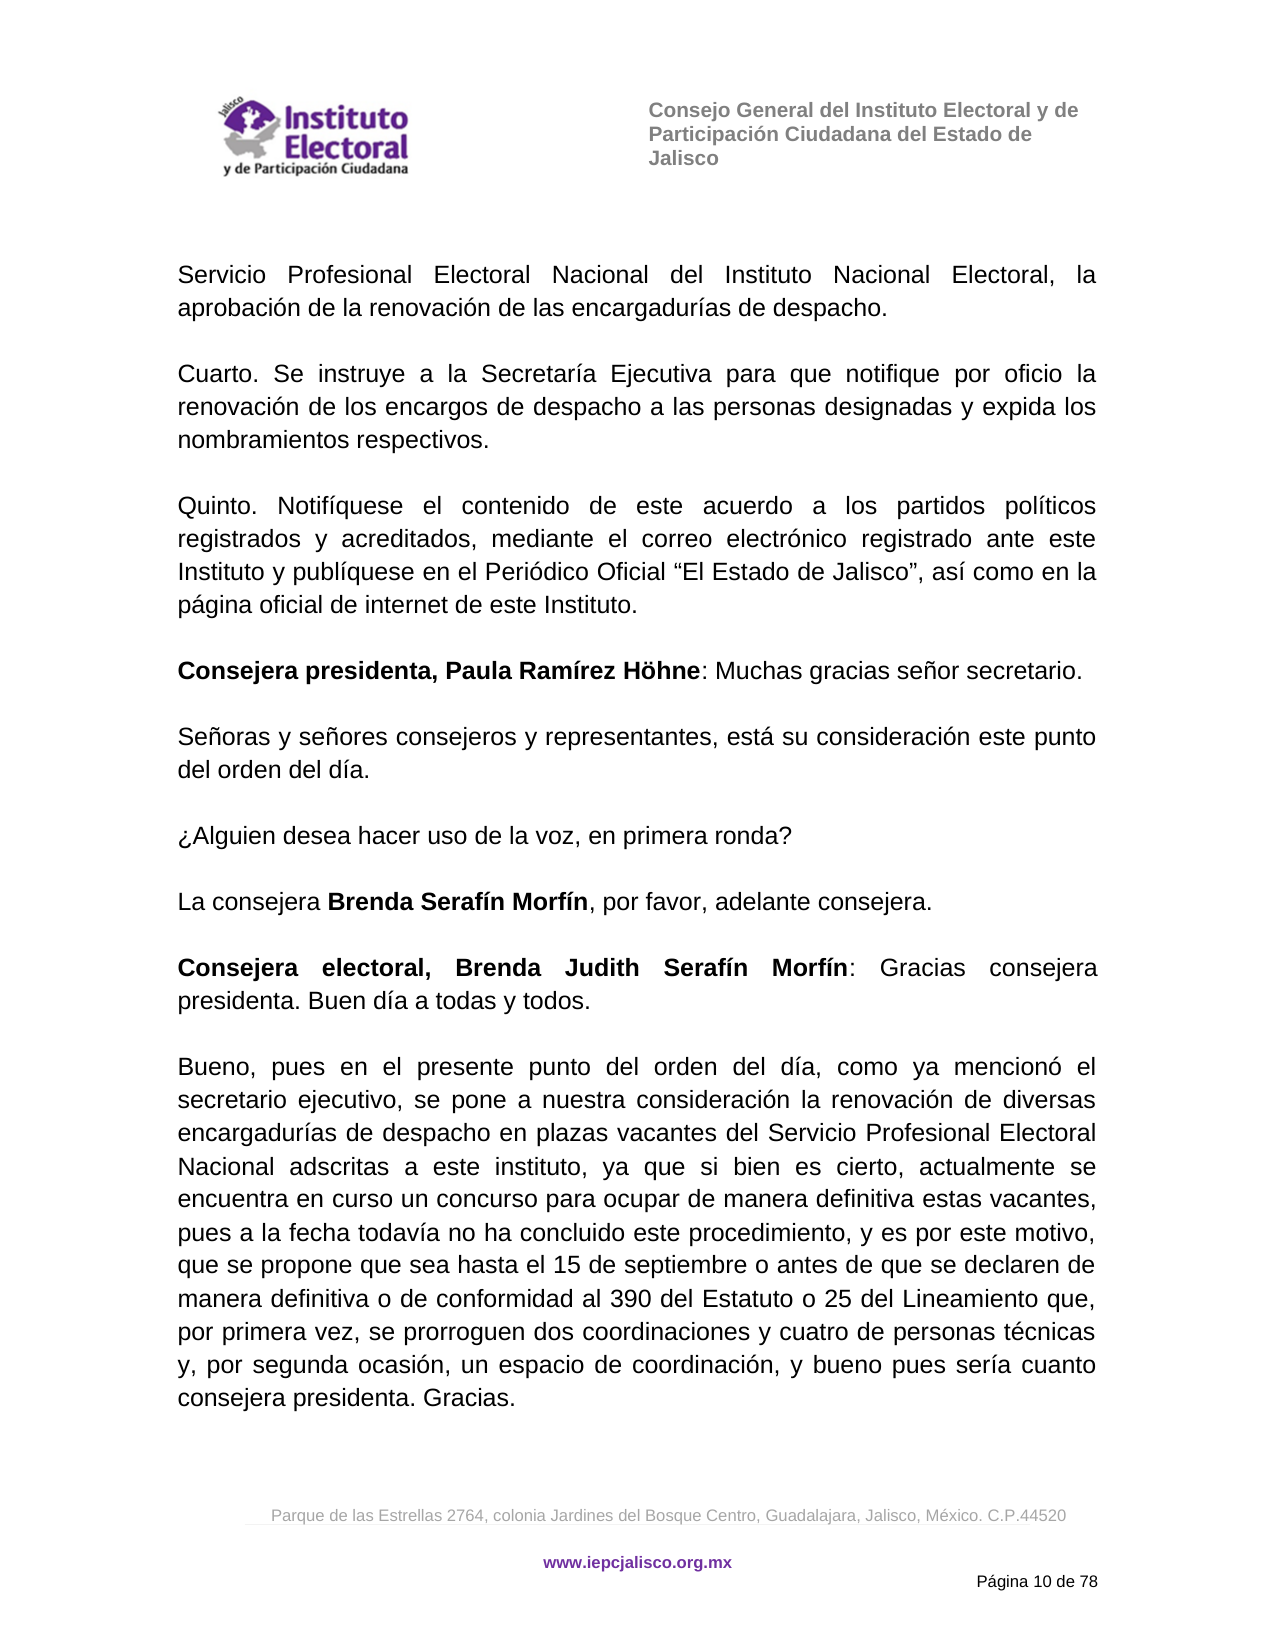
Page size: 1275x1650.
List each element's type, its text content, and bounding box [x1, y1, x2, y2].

picture [188, 73, 436, 199]
text Consejera presidenta, Paula Ramírez Höhne: Muchas gracias señor secretario. [177, 656, 1098, 685]
text Quinto. Notifíquese el contenido de este acuerdo a los partidos políticos registrados y acreditados, mediante el correo electrónico registrado ante este Instituto y publíquese en el Periódico Oficial “El Estado de Jalisco”, así como en la página oficial de internet de este Instituto. [177, 491, 1098, 619]
text Cuarto. Se instruye a la Secretaría Ejecutiva para que notifique por oficio la renovación de los encargos de despacho a las personas designadas y expida los nombramientos respectivos. [177, 359, 1098, 454]
text Señoras y señores consejeros y representantes, está su consideración este punto del orden del día. [177, 722, 1098, 784]
text ¿Alguien desea hacer uso de la voz, en primera ronda? [177, 821, 1098, 850]
text La consejera Brenda Serafín Morfín, por favor, adelante consejera. [177, 887, 1098, 916]
text Consejera electoral, Brenda Judith Serafín Morfín: Gracias consejera presidenta. Buen día a todas y todos. [177, 953, 1098, 1015]
text Bueno, pues en el presente punto del orden del día, como ya mencionó el secretario ejecutivo, se pone a nuestra consideración la renovación de diversas encargadurías de despacho en plazas vacantes del Servicio Profesional Electoral Nacional adscritas a este instituto, ya que si bien es cierto, actualmente se encuentra en curso un concurso para ocupar de manera definitiva estas vacantes, pues a la fecha todavía no ha concluido este procedimiento, y es por este motivo, que se propone que sea hasta el 15 de septiembre o antes de que se declaren de manera definitiva o de conformidad al 390 del Estatuto o 25 del Lineamiento que, por primera vez, se prorroguen dos coordinaciones y cuatro de personas técnicas y, por segunda ocasión, un espacio de coordinación, y bueno pues sería cuanto consejera presidenta. Gracias. [177, 1052, 1098, 1411]
